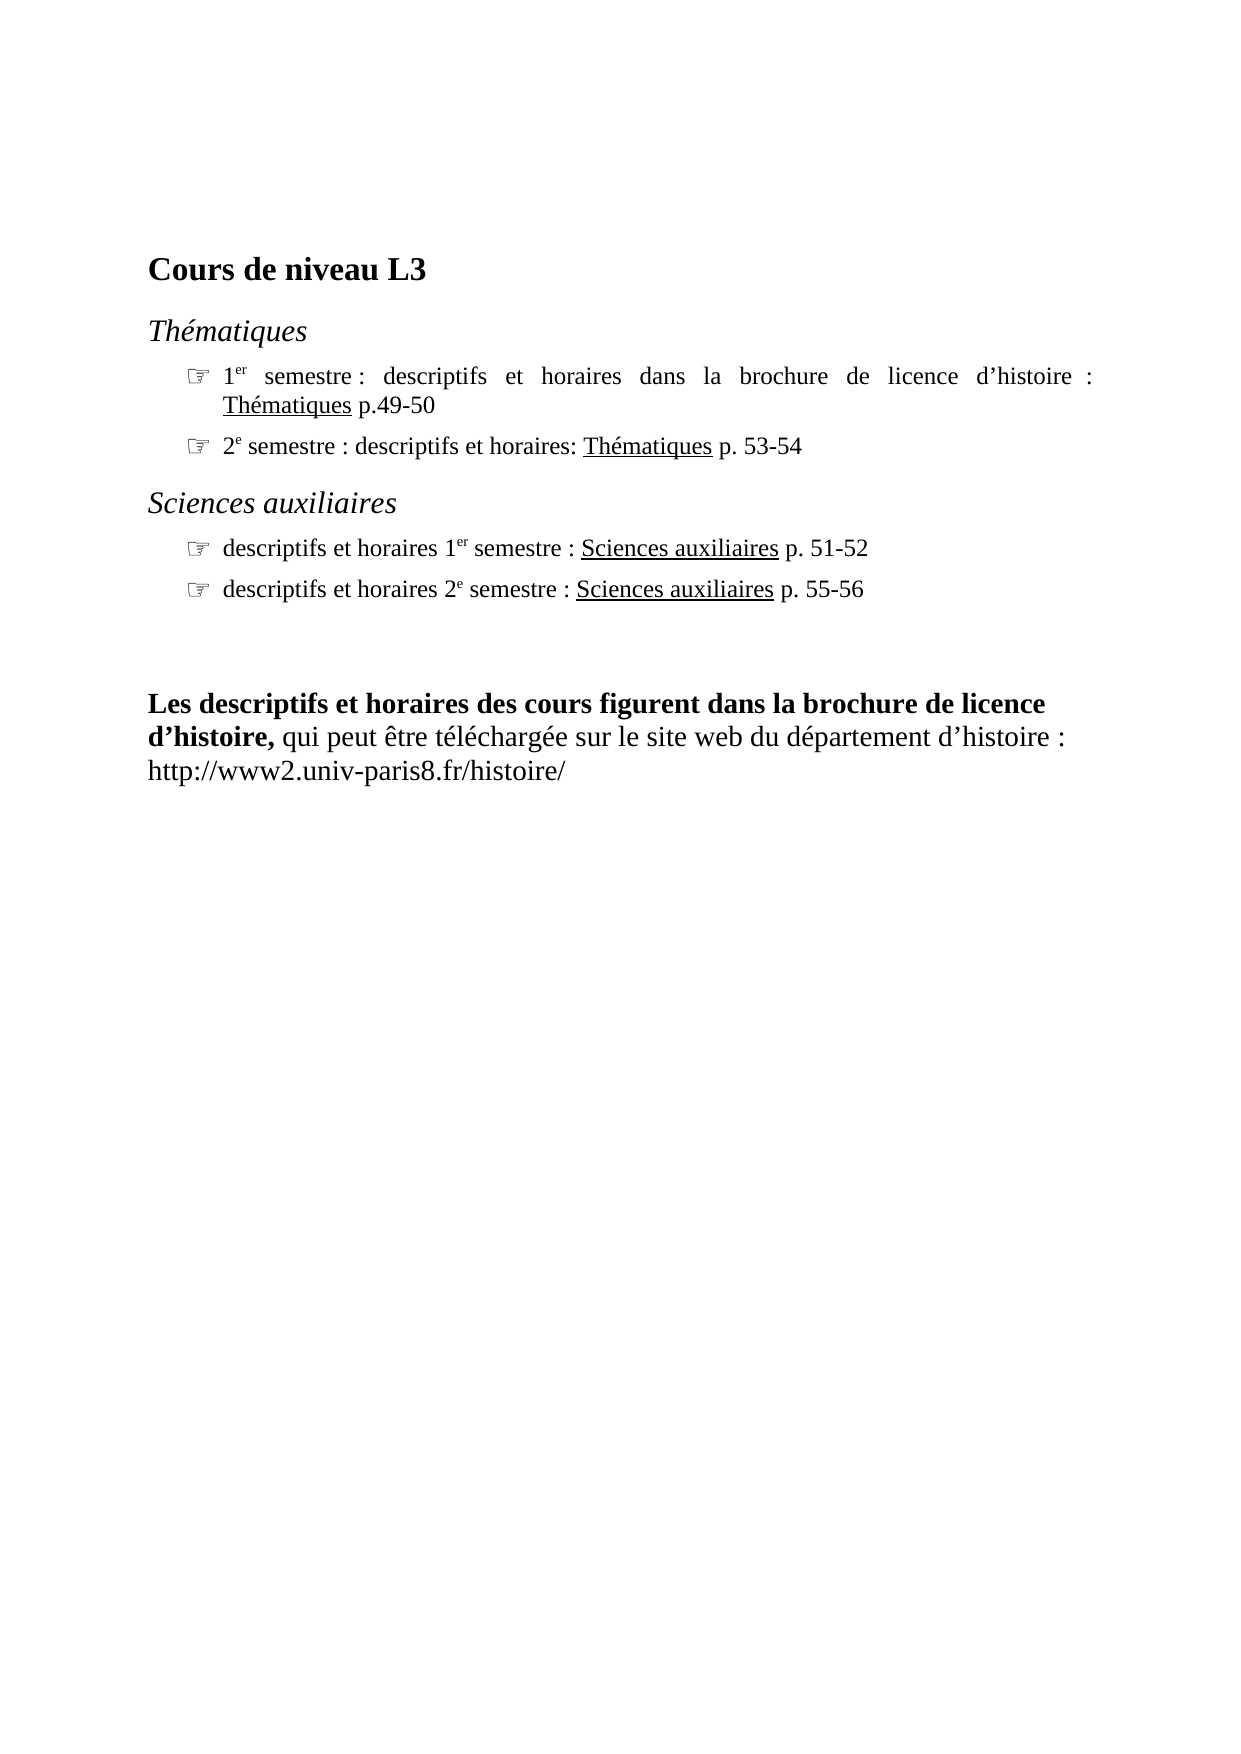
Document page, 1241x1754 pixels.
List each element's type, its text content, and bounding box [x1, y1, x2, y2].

picture [186, 540, 210, 557]
text Les descriptifs et horaires des cours figurent dans la brochure de licence d’histoire, qui peut être téléchargée sur le site web du département d’histoire : http://www2.univ-paris8.fr/histoire/ [148, 686, 1093, 786]
picture [186, 437, 210, 455]
subtitle Sciences auxiliaires [148, 485, 1093, 521]
list descriptifs et horaires 2e semestre : Sciences auxiliaires p. 55-56 [185, 574, 1093, 603]
text Cours de niveau L3 [148, 249, 1093, 288]
list 1er semestre : descriptifs et horaires dans la brochure de licence d’histoire : Thématiques p.49-50 [185, 361, 1093, 418]
picture [186, 581, 210, 598]
picture [186, 367, 210, 385]
subtitle Thématiques [148, 313, 1093, 348]
list 2e semestre : descriptifs et horaires: Thématiques p. 53-54 [185, 431, 1093, 460]
list descriptifs et horaires 1er semestre : Sciences auxiliaires p. 51-52 [185, 533, 1093, 562]
